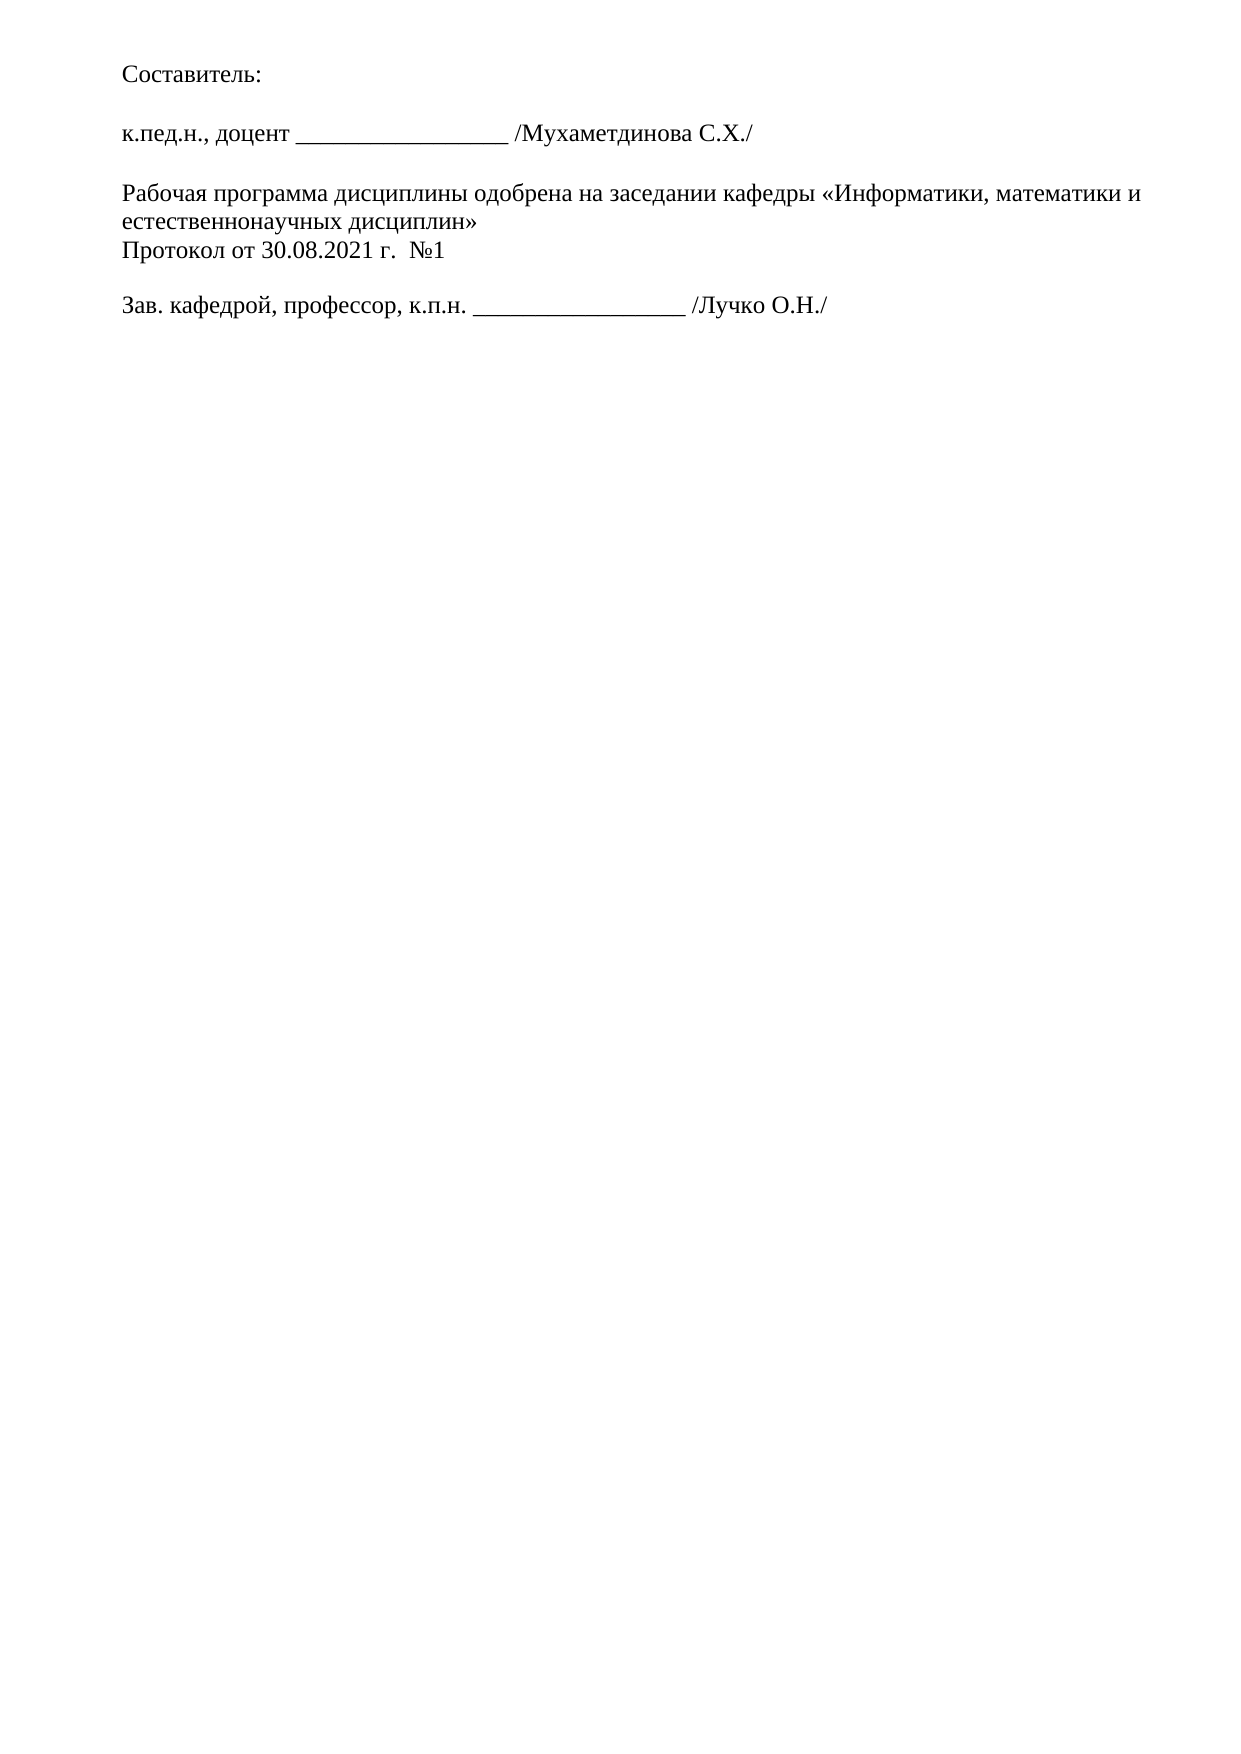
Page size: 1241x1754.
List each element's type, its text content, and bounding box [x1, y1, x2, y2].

table_header Составитель: к.пед.н., доцент _________________ /Мухаметдинова С.Х./ Рабочая программа дисциплины одобрена на заседании кафедры «Информатики, математики и естественнонаучных дисциплин» Протокол от 30.08.2021 г. №1 [118, 59, 1188, 291]
table_cell Зав. кафедрой, профессор, к.п.н. _________________ /Лучко О.Н./ [118, 291, 1188, 319]
